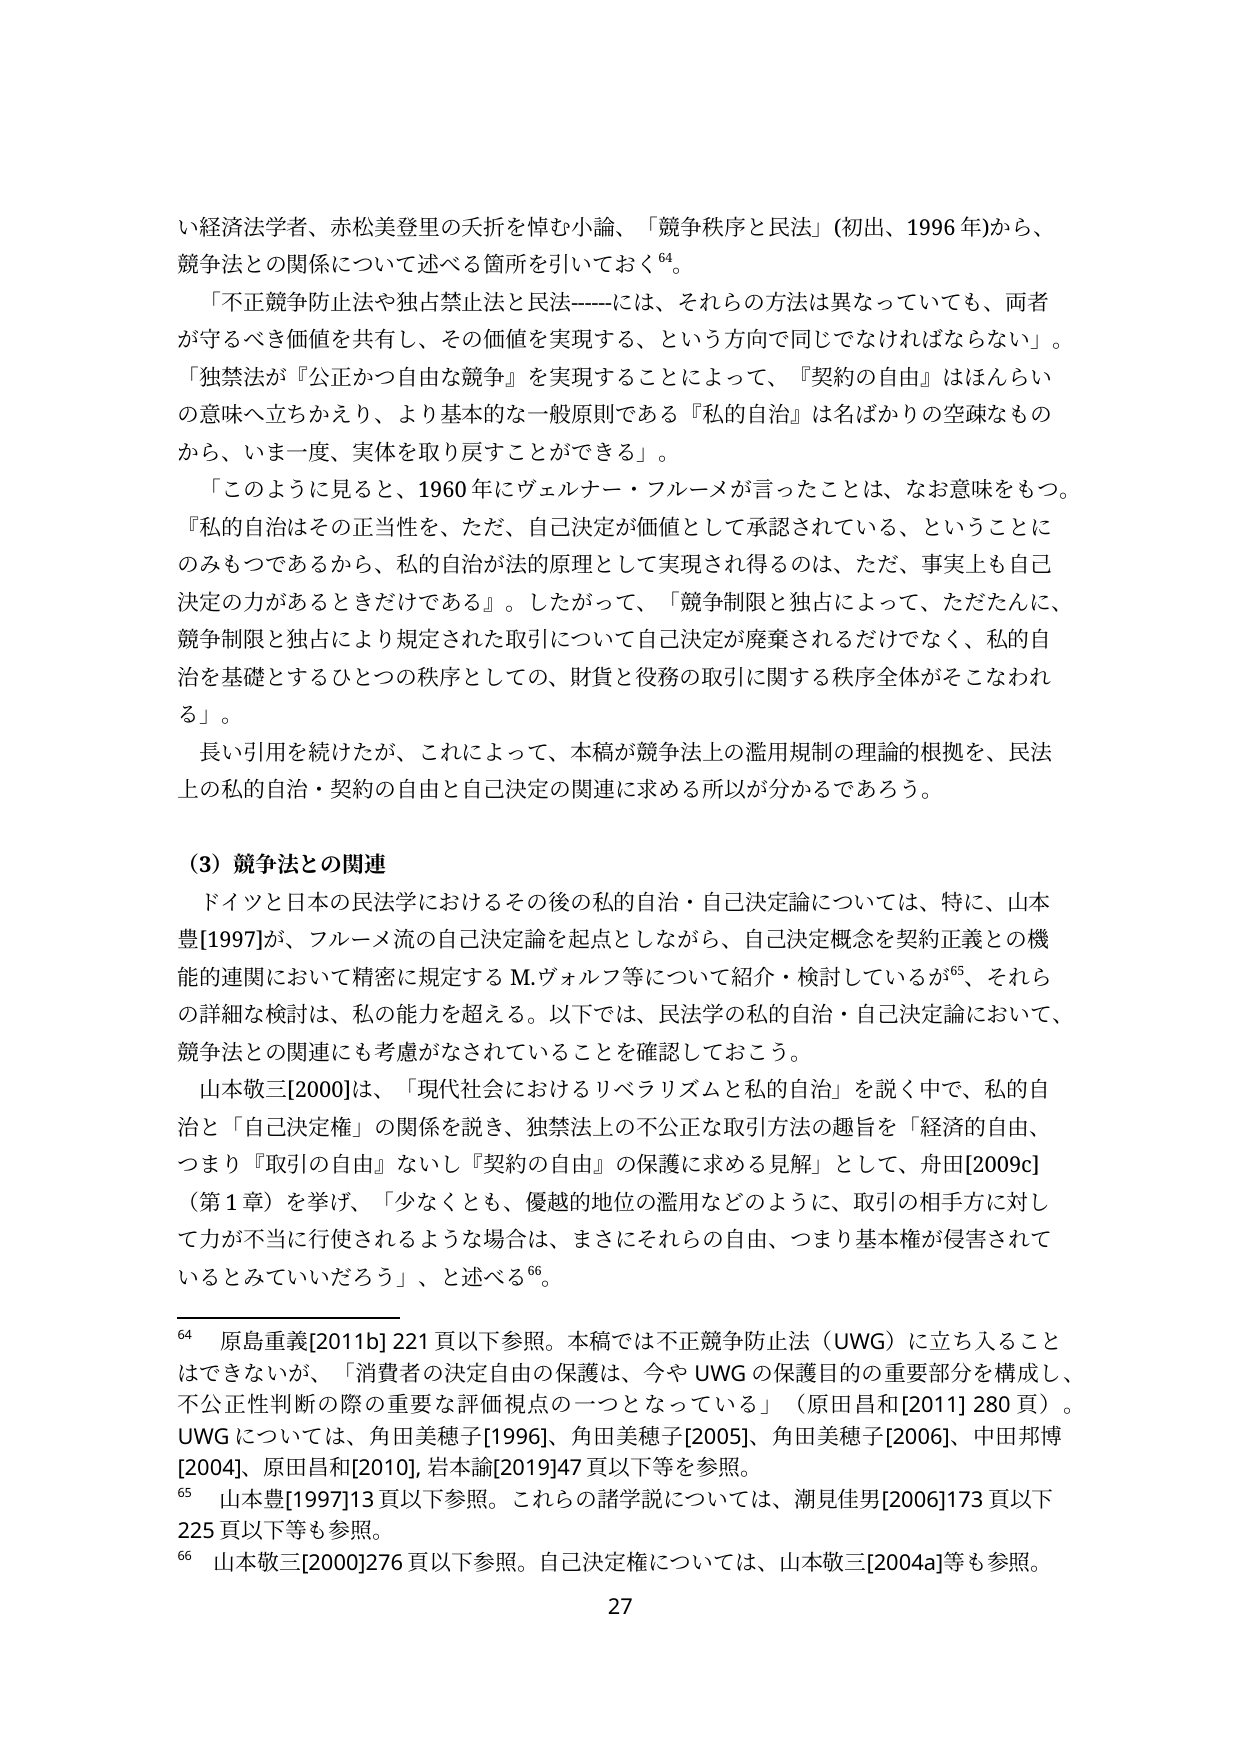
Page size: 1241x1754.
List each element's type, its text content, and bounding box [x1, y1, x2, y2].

text 長い引用を続けたが、これによって、本稿が競争法上の濫用規制の理論的根拠を、民法上の私的自治・契約の自由と自己決定の関連に求める所以が分かるであろう。 [177, 732, 1063, 807]
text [177, 207, 1063, 282]
text 山本敬三[2000]は、「現代社会におけるリベラリズムと私的自治」を説く中で、私的自治と「自己決定権」の関係を説き、独禁法上の不公正な取引方法の趣旨を「経済的自由、つまり『取引の自由』ないし『契約の自由』の保護に求める見解」として、舟田[2009c]（第1章）を挙げ、「少なくとも、優越的地位の濫用などのように、取引の相手方に対して力が不当に行使されるような場合は、まさにそれらの自由、つまり基本権が侵害されているとみていいだろう」、と述べる。 [177, 1069, 1063, 1294]
text ドイツと日本の民法学におけるその後の私的自治・自己決定論については、特に、山本豊[1997]が、フルーメ流の自己決定論を起点としながら、自己決定概念を契約正義との機能的連関において精密に規定するM.ヴォルフ等について紹介・検討しているが、それらの詳細な検討は、私の能力を超える。以下では、民法学の私的自治・自己決定論において、競争法との関連にも考慮がなされていることを確認しておこう。 [177, 882, 1063, 1069]
text 「このように見ると、1960年にヴェルナー・フルーメが言ったことは、なお意味をもつ。『私的自治はその正当性を、ただ、自己決定が価値として承認されている、ということにのみもつであるから、私的自治が法的原理として実現され得るのは、ただ、事実上も自己決定の力があるときだけである』。したがって、「競争制限と独占によって、ただたんに、競争制限と独占により規定された取引について自己決定が廃棄されるだけでなく、私的自治を基礎とするひとつの秩序としての、財貨と役務の取引に関する秩序全体がそこなわれる」。 [177, 469, 1063, 732]
text 「不正競争防止法や独占禁止法と民法------には、それらの方法は異なっていても、両者が守るべき価値を共有し、その価値を実現する、という方向で同じでなければならない」。「独禁法が『公正かつ自由な競争』を実現することによって、『契約の自由』はほんらいの意味へ立ちかえり、より基本的な一般原則である『私的自治』は名ばかりの空疎なものから、いま一度、実体を取り戻すことができる」。 [177, 282, 1063, 469]
subtitle （3）競争法との関連 [177, 844, 1063, 882]
